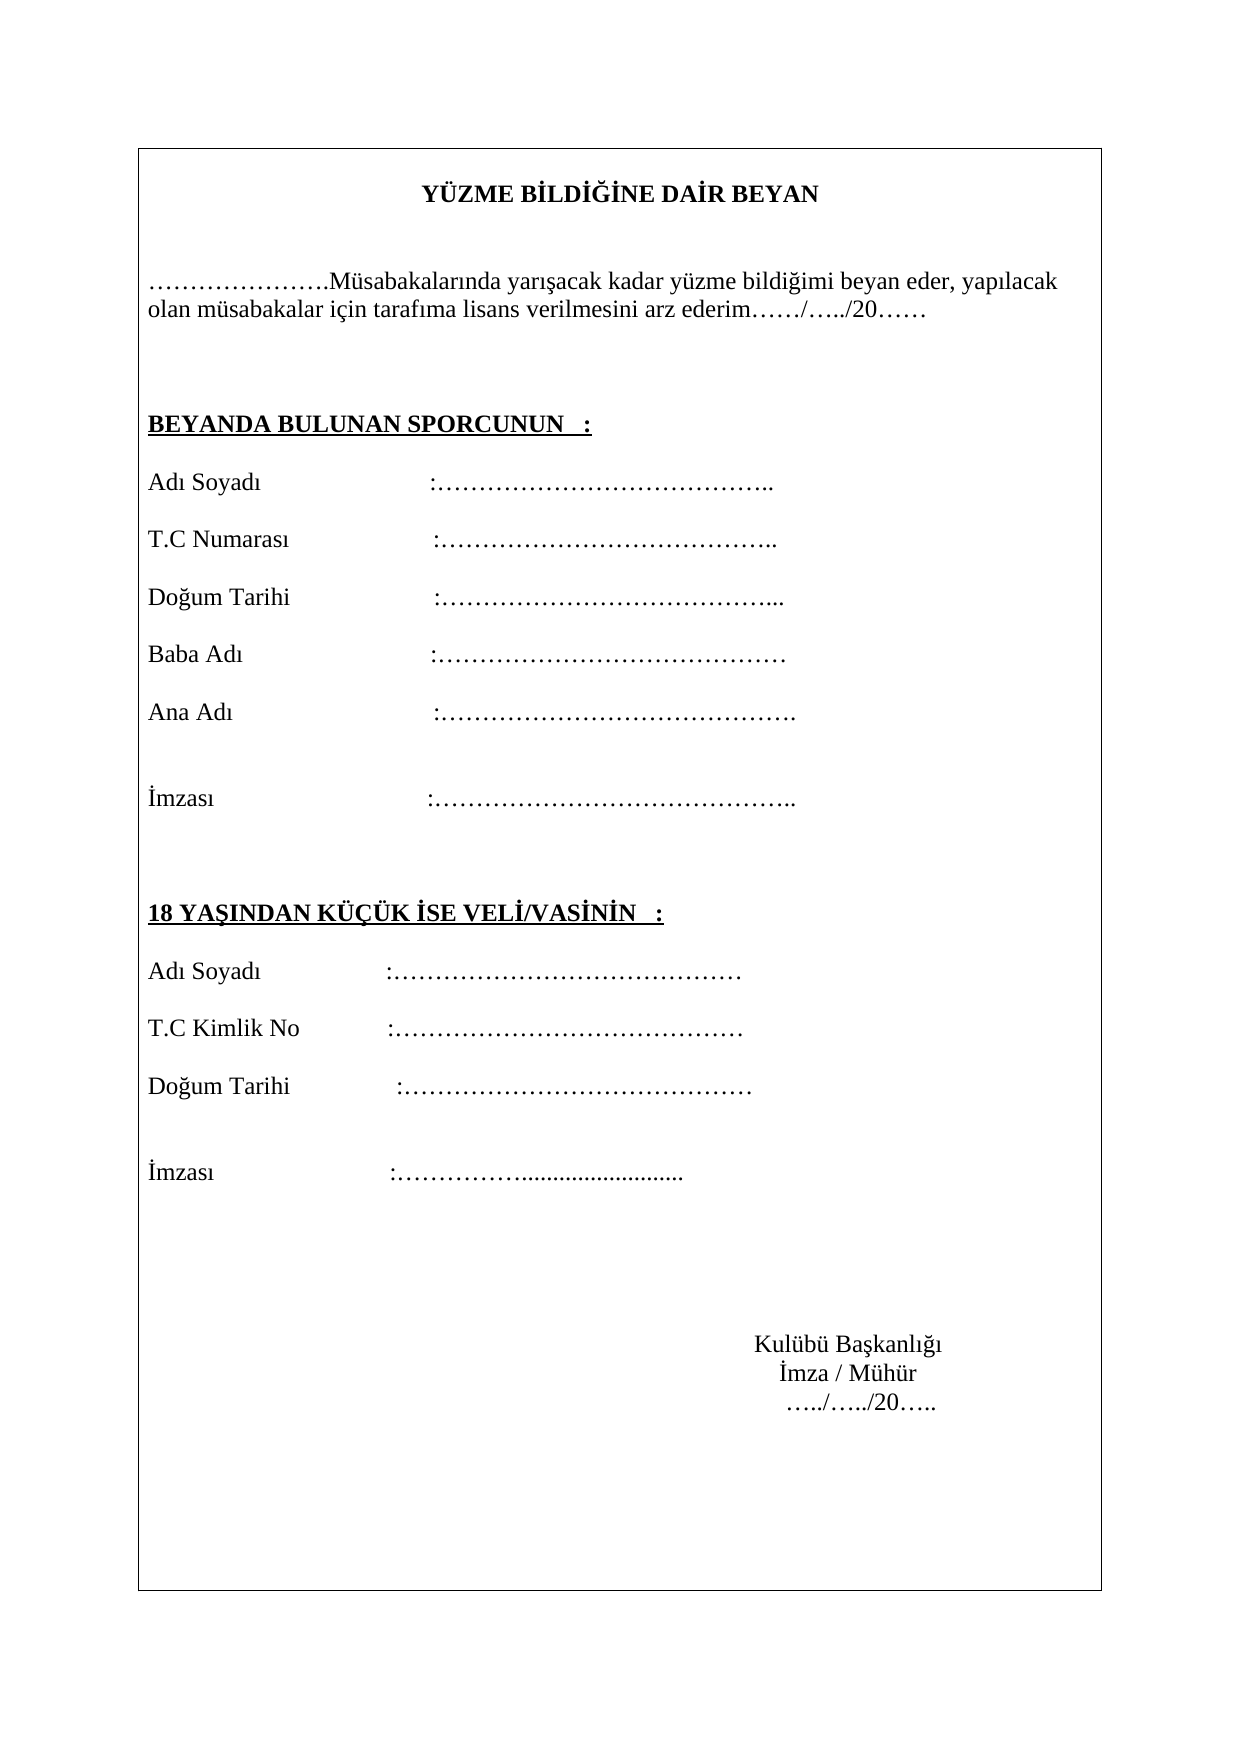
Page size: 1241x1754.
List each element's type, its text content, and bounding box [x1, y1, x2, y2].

text 18 YAŞINDAN KÜÇÜK İSE VELİ/VASİNİN : [148, 898, 1093, 927]
text T.C Kimlik No :…………………………………… [148, 1013, 1093, 1042]
text Doğum Tarihi :…………………………………... [148, 582, 1093, 611]
text BEYANDA BULUNAN SPORCUNUN : [148, 409, 1093, 438]
text Adı Soyadı :…………………………………… [148, 956, 1093, 984]
text Kulübü Başkanlığı [148, 1329, 1093, 1358]
text İmza / Mühür [148, 1358, 1093, 1387]
text Baba Adı :…………………………………… [148, 639, 1093, 668]
text …../…../20….. [148, 1387, 1093, 1416]
text T.C Numarası :………………………………….. [148, 524, 1093, 553]
text Doğum Tarihi :…………………………………… [148, 1071, 1093, 1099]
text ………………….Müsabakalarında yarışacak kadar yüzme bildiğimi beyan eder, yapılacak olan müsabakalar için tarafıma lisans verilmesini arz ederim……/…../20…… [148, 266, 1093, 323]
text YÜZME BİLDİĞİNE DAİR BEYAN [148, 179, 1093, 208]
text Adı Soyadı :………………………………….. [148, 467, 1093, 496]
text İmzası :…………………………………….. [148, 783, 1093, 812]
text İmzası :…………….......................... [148, 1157, 1093, 1186]
text Ana Adı :……………………………………. [148, 697, 1093, 726]
